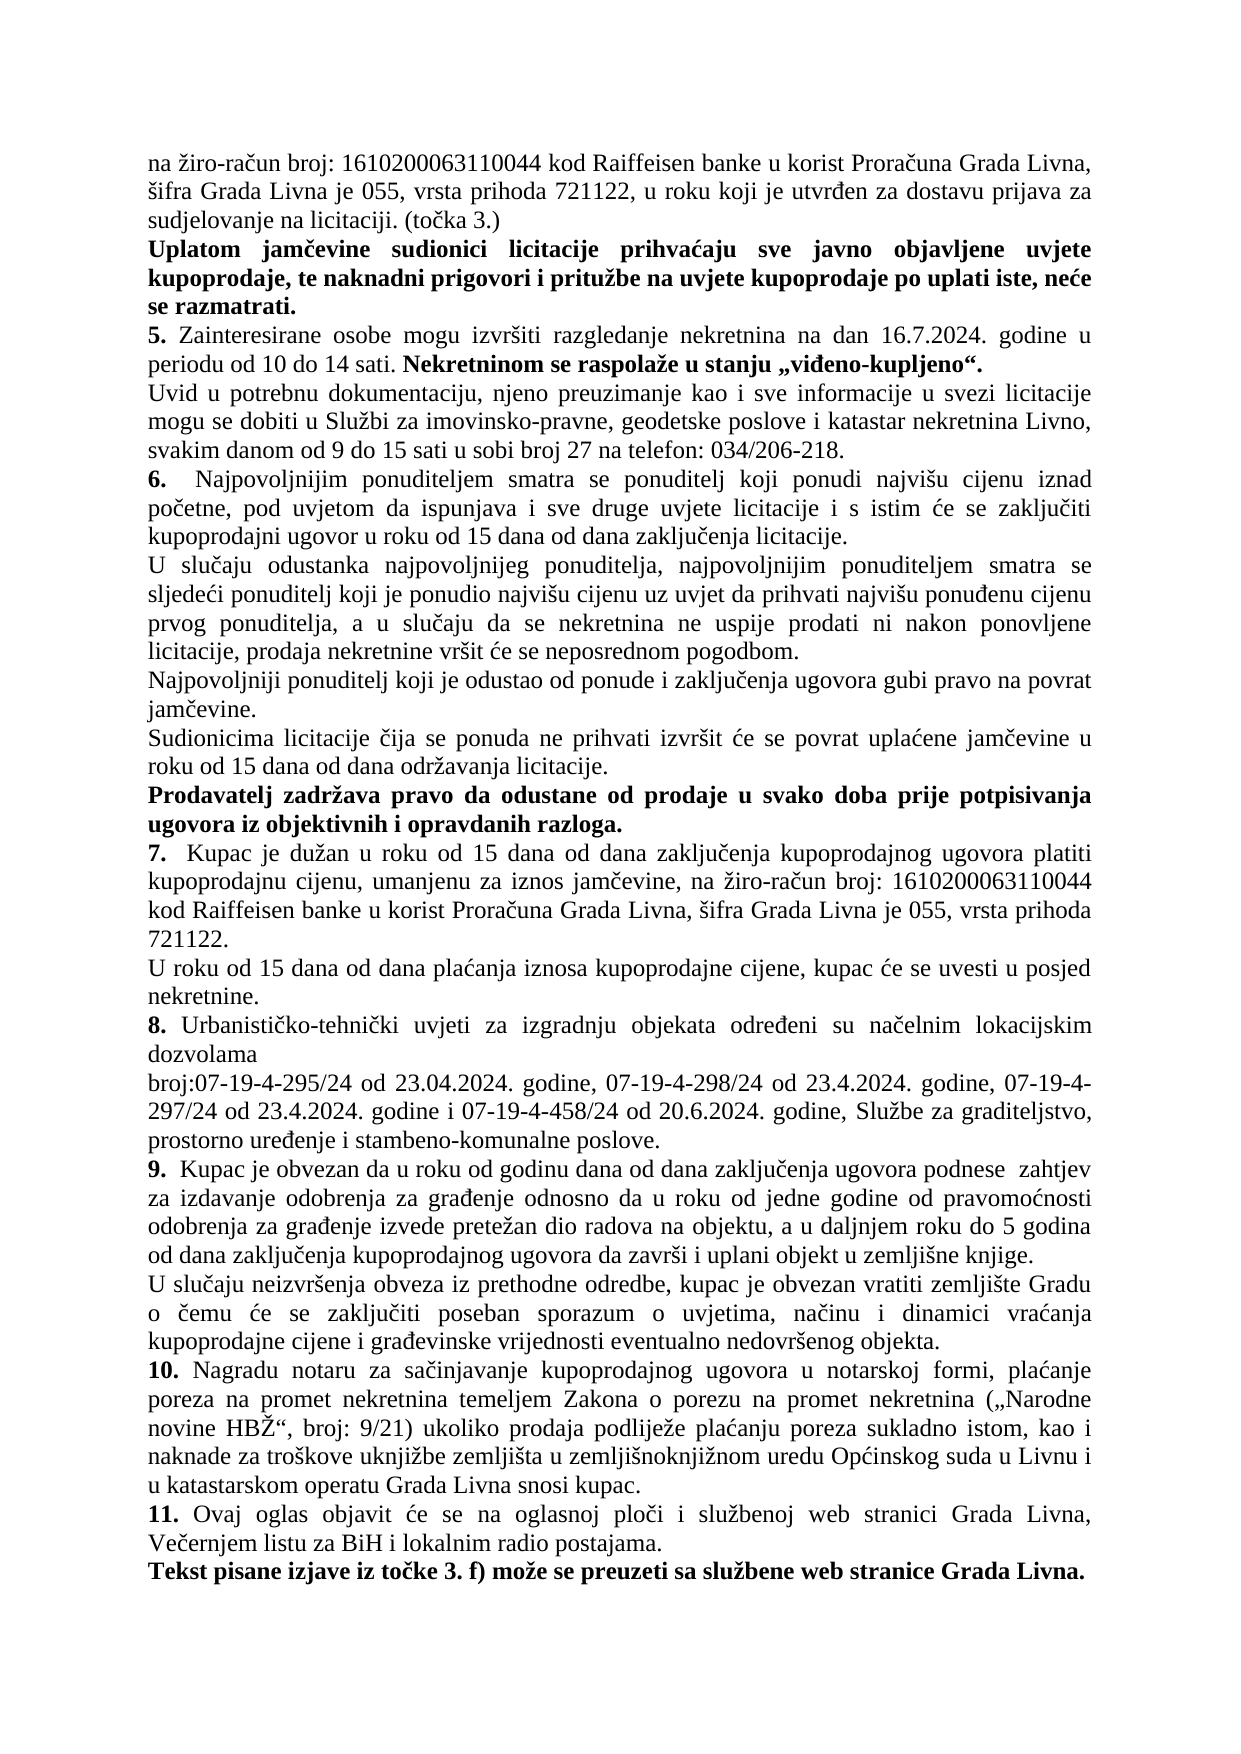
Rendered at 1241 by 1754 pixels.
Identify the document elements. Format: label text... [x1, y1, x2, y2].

text 5. Zainteresirane osobe mogu izvršiti razgledanje nekretnina na dan 16.7.2024. godine u periodu od 10 do 14 sati. Nekretninom se raspolaže u stanju „viđeno-kupljeno“. [148, 320, 1093, 378]
text na žiro-račun broj: 1610200063110044 kod Raiffeisen banke u korist Proračuna Grada Livna, šifra Grada Livna je 055, vrsta prihoda 721122, u roku koji je utvrđen za dostavu prijava za sudjelovanje na licitaciji. (točka 3.) [148, 148, 1093, 234]
text Uvid u potrebnu dokumentaciju, njeno preuzimanje kao i sve informacije u svezi licitacije mogu se dobiti u Službi za imovinsko-pravne, geodetske poslove i katastar nekretnina Livno, svakim danom od 9 do 15 sati u sobi broj 27 na telefon: 034/206-218. [148, 378, 1093, 464]
text U roku od 15 dana od dana plaćanja iznosa kupoprodajne cijene, kupac će se uvesti u posjed nekretnine. [148, 953, 1093, 1010]
text Tekst pisane izjave iz točke 3. f) može se preuzeti sa službene web stranice Grada Livna. [148, 1556, 1093, 1585]
text 11. Ovaj oglas objavit će se na oglasnoj ploči i službenoj web stranici Grada Livna, Večernjem listu za BiH i lokalnim radio postajama. [148, 1499, 1093, 1556]
text 6. Najpovoljnijim ponuditeljem smatra se ponuditelj koji ponudi najvišu cijenu iznad početne, pod uvjetom da ispunjava i sve druge uvjete licitacije i s istim će se zaključiti kupoprodajni ugovor u roku od 15 dana od dana zaključenja licitacije. [148, 464, 1093, 550]
text Najpovoljniji ponuditelj koji je odustao od ponude i zaključenja ugovora gubi pravo na povrat jamčevine. Sudionicima licitacije čija se ponuda ne prihvati izvršit će se povrat uplaćene jamčevine u roku od 15 dana od dana održavanja licitacije. [148, 665, 1093, 780]
text 8. Urbanističko-tehnički uvjeti za izgradnju objekata određeni su načelnim lokacijskim dozvolama broj:07-19-4-295/24 od 23.04.2024. godine, 07-19-4-298/24 od 23.4.2024. godine, 07-19-4-297/24 od 23.4.2024. godine i 07-19-4-458/24 od 20.6.2024. godine, Službe za graditeljstvo, prostorno uređenje i stambeno-komunalne poslove. [148, 1010, 1093, 1154]
text U slučaju neizvršenja obveza iz prethodne odredbe, kupac je obvezan vratiti zemljište Gradu o čemu će se zaključiti poseban sporazum o uvjetima, načinu i dinamici vraćanja kupoprodajne cijene i građevinske vrijednosti eventualno nedovršenog objekta. [148, 1269, 1093, 1355]
text 10. Nagradu notaru za sačinjavanje kupoprodajnog ugovora u notarskoj formi, plaćanje poreza na promet nekretnina temeljem Zakona o porezu na promet nekretnina („Narodne novine HBŽ“, broj: 9/21) ukoliko prodaja podliježe plaćanju poreza sukladno istom, kao i naknade za troškove uknjižbe zemljišta u zemljišnoknjižnom uredu Općinskog suda u Livnu i u katastarskom operatu Grada Livna snosi kupac. [148, 1355, 1093, 1499]
text U slučaju odustanka najpovoljnijeg ponuditelja, najpovoljnijim ponuditeljem smatra se sljedeći ponuditelj koji je ponudio najvišu cijenu uz uvjet da prihvati najvišu ponuđenu cijenu prvog ponuditelja, a u slučaju da se nekretnina ne uspije prodati ni nakon ponovljene licitacije, prodaja nekretnine vršit će se neposrednom pogodbom. [148, 550, 1093, 665]
text 7. Kupac je dužan u roku od 15 dana od dana zaključenja kupoprodajnog ugovora platiti kupoprodajnu cijenu, umanjenu za iznos jamčevine, na žiro-račun broj: 1610200063110044 kod Raiffeisen banke u korist Proračuna Grada Livna, šifra Grada Livna je 055, vrsta prihoda 721122. [148, 838, 1093, 953]
text Prodavatelj zadržava pravo da odustane od prodaje u svako doba prije potpisivanja ugovora iz objektivnih i opravdanih razloga. [148, 780, 1093, 838]
text Uplatom jamčevine sudionici licitacije prihvaćaju sve javno objavljene uvjete kupoprodaje, te naknadni prigovori i pritužbe na uvjete kupoprodaje po uplati iste, neće se razmatrati. [148, 234, 1093, 320]
text 9. Kupac je obvezan da u roku od godinu dana od dana zaključenja ugovora podnese zahtjev za izdavanje odobrenja za građenje odnosno da u roku od jedne godine od pravomoćnosti odobrenja za građenje izvede pretežan dio radova na objektu, a u daljnjem roku do 5 godina od dana zaključenja kupoprodajnog ugovora da završi i uplani objekt u zemljišne knjige. [148, 1154, 1093, 1269]
